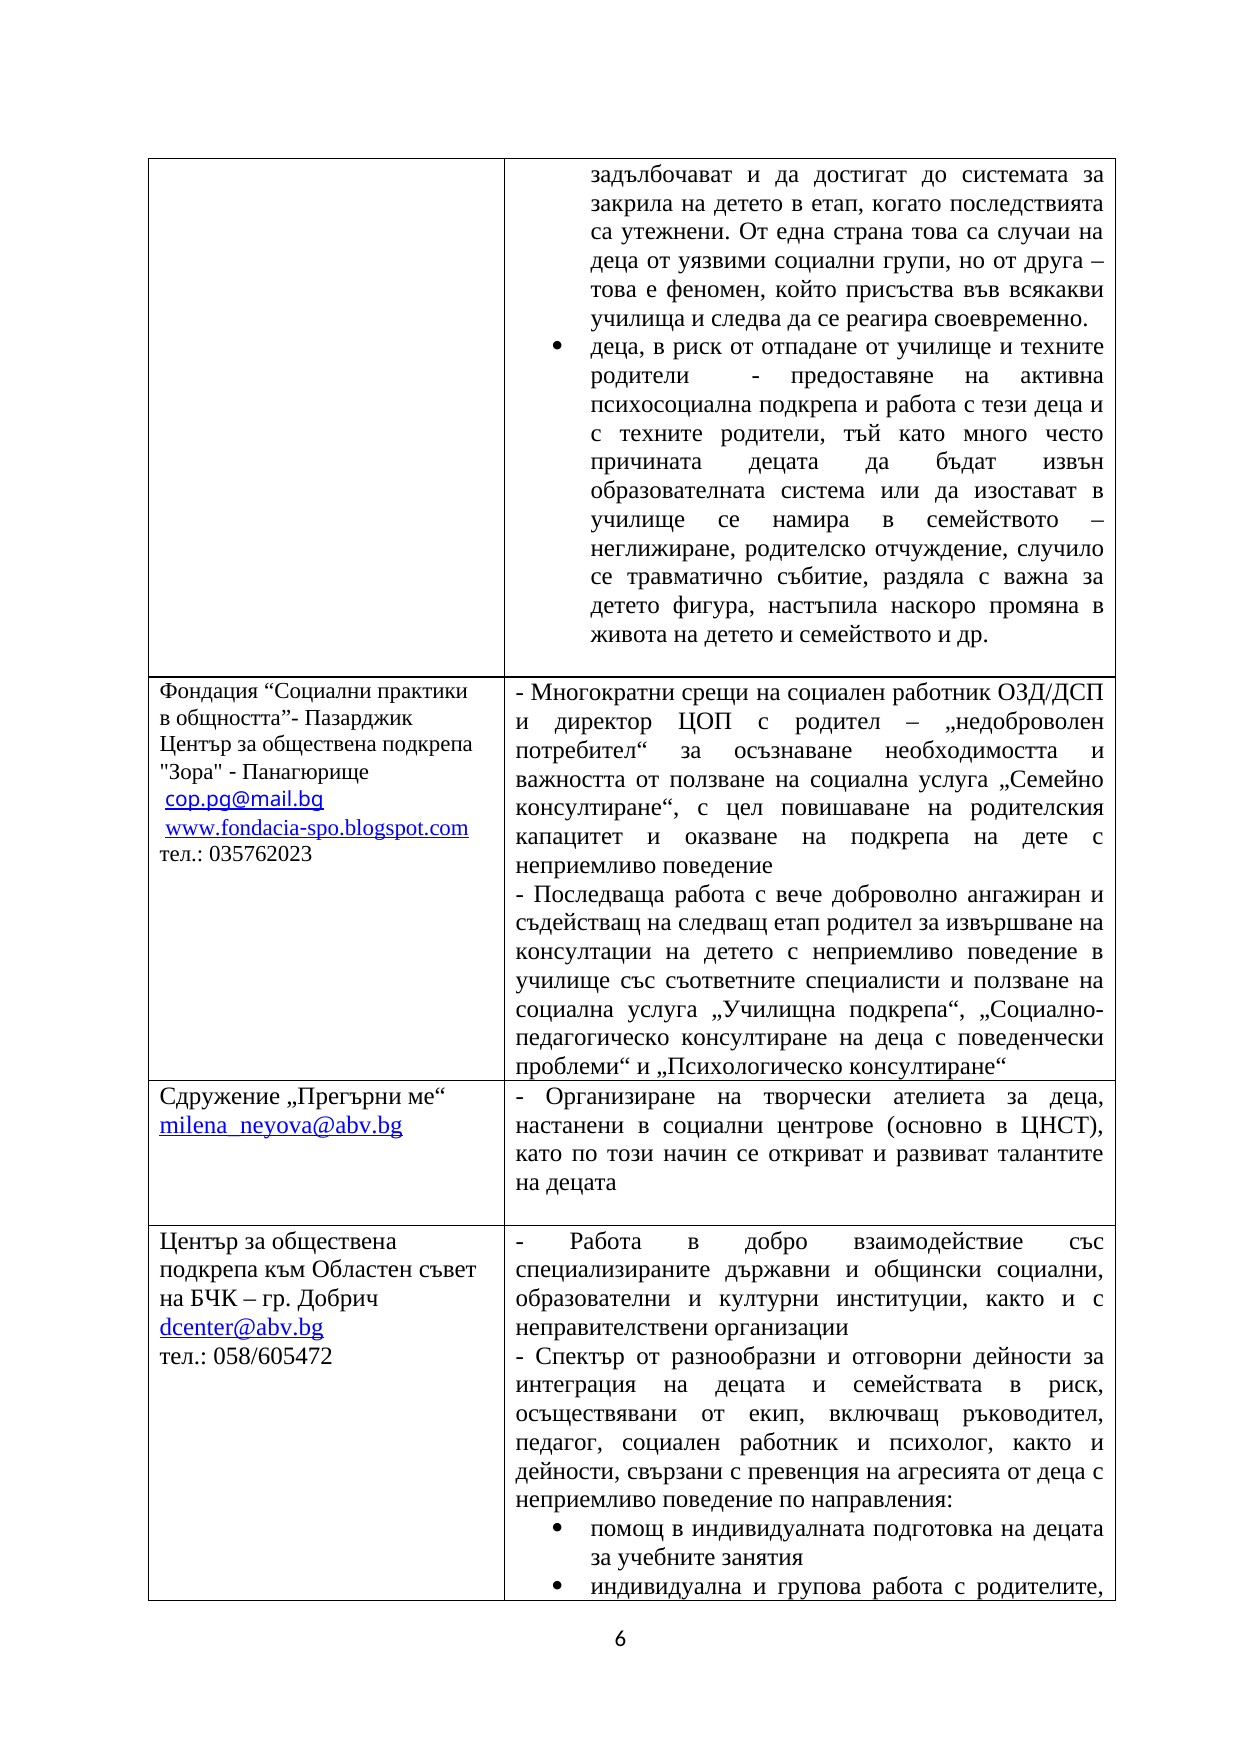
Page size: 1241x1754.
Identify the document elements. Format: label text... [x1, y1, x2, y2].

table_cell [505, 159, 1115, 676]
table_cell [149, 159, 504, 676]
table_cell Фондация “Социални практики в общността”- Пазарджик Център за обществена подкрепа "Зора" ‐ Панагюрище cop.pg@mail.bg www.fondacia‐spo.blogspot.com тел.: 035762023 [149, 678, 504, 1080]
table_cell - Организиране на творчески ателиета за деца, настанени в социални центрове (основно в ЦНСТ), като по този начин се откриват и развиват талантите на децата [505, 1081, 1115, 1225]
table_cell Сдружение „Прегърни ме“ milena_neyova@abv.bg [149, 1081, 504, 1225]
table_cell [505, 1226, 1115, 1599]
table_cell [149, 1226, 504, 1599]
table_cell - Многократни срещи на социален работник ОЗД/ДСП и директор ЦОП с родител – „недоброволен потребител“ за осъзнаване необходимостта и важността от ползване на социална услуга „Семейно консултиране“, с цел повишаване на родителския капацитет и оказване на подкрепа на дете с неприемливо поведение - Последваща работа с вече доброволно ангажиран и съдействащ на следващ етап родител за извършване на консултации на детето с неприемливо поведение в училище със съответните специалисти и ползване на социална услуга „Училищна подкрепа“, „Социално-педагогическо консултиране на деца с поведенчески проблеми“ и „Психологическо консултиране“ [505, 678, 1115, 1080]
